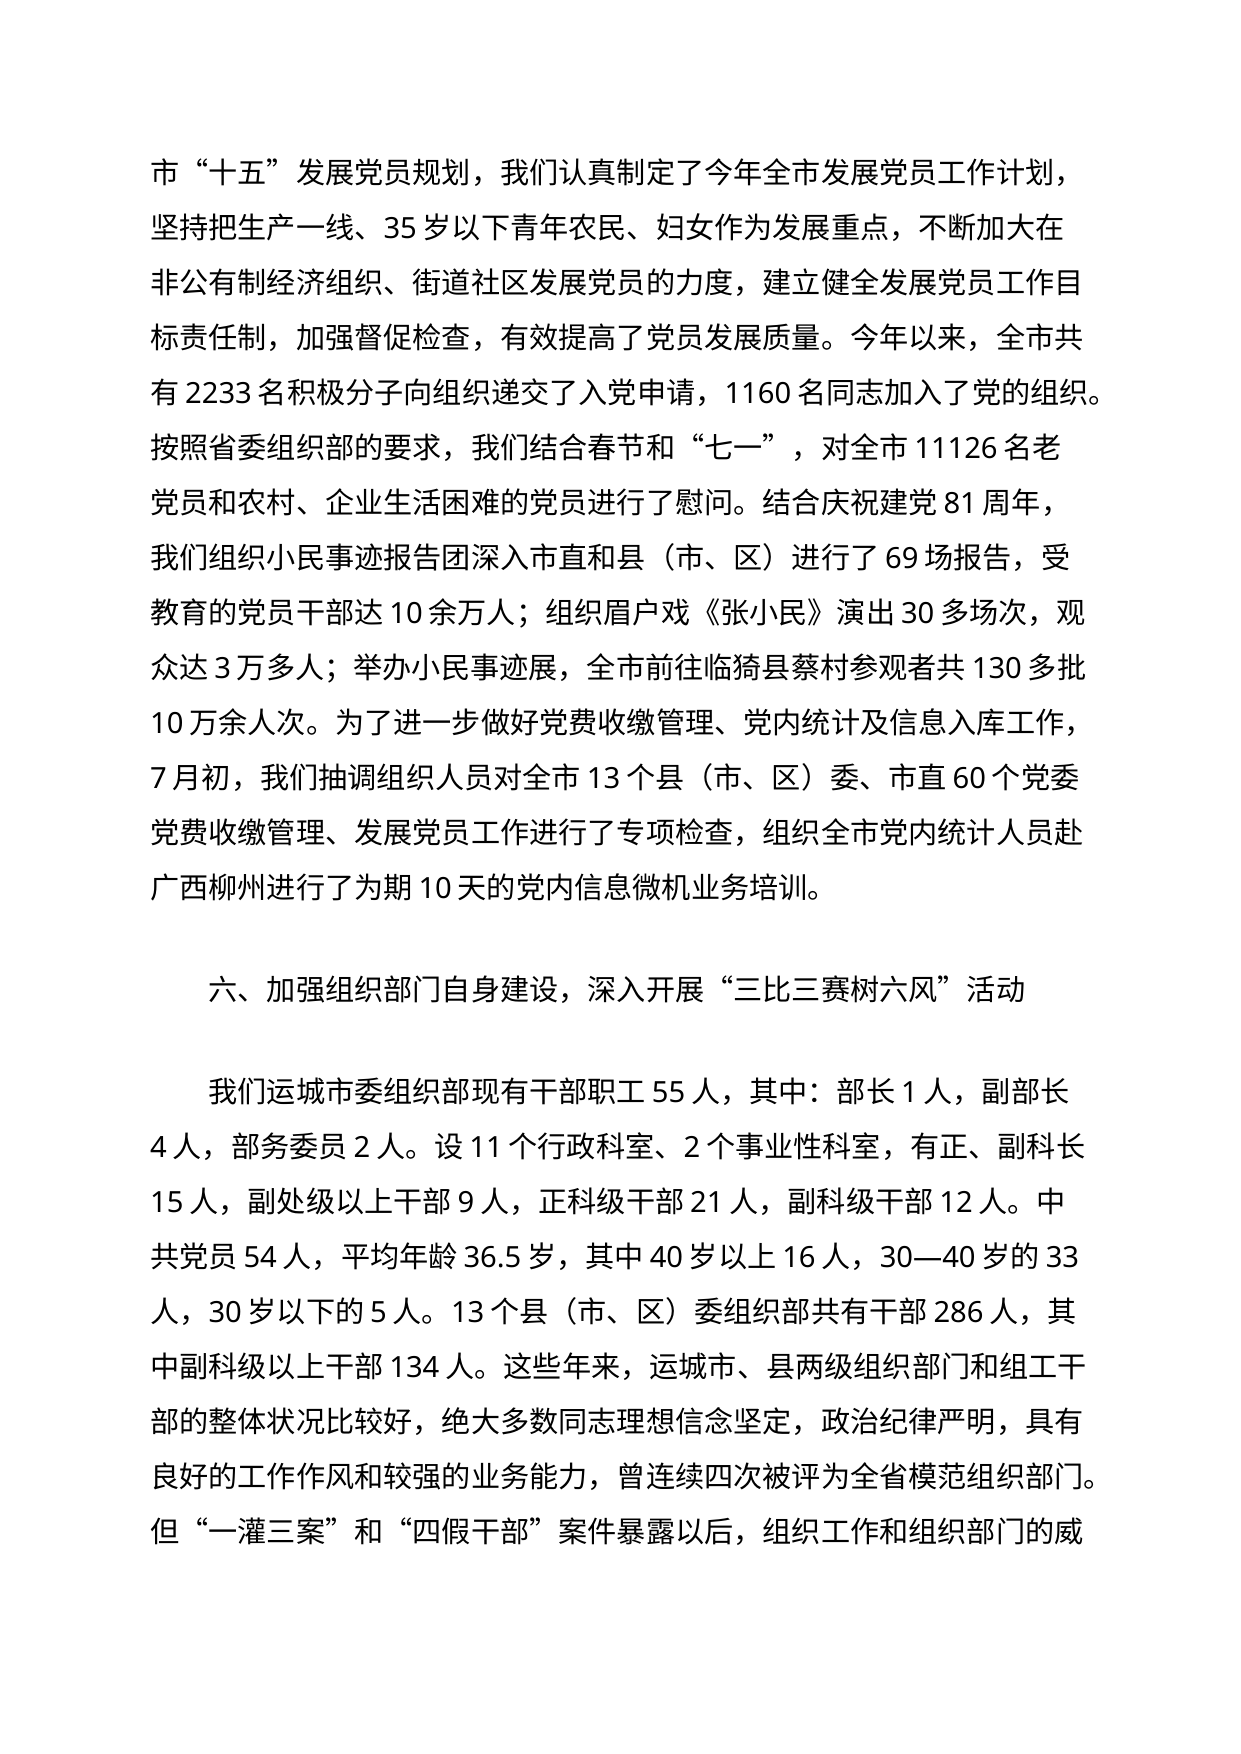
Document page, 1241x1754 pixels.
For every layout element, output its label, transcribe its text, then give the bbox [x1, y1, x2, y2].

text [150, 150, 1090, 907]
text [150, 1068, 1090, 1550]
text 六、加强组织部门自身建设，深入开展“三比三赛树六风”活动 [150, 967, 1090, 1009]
